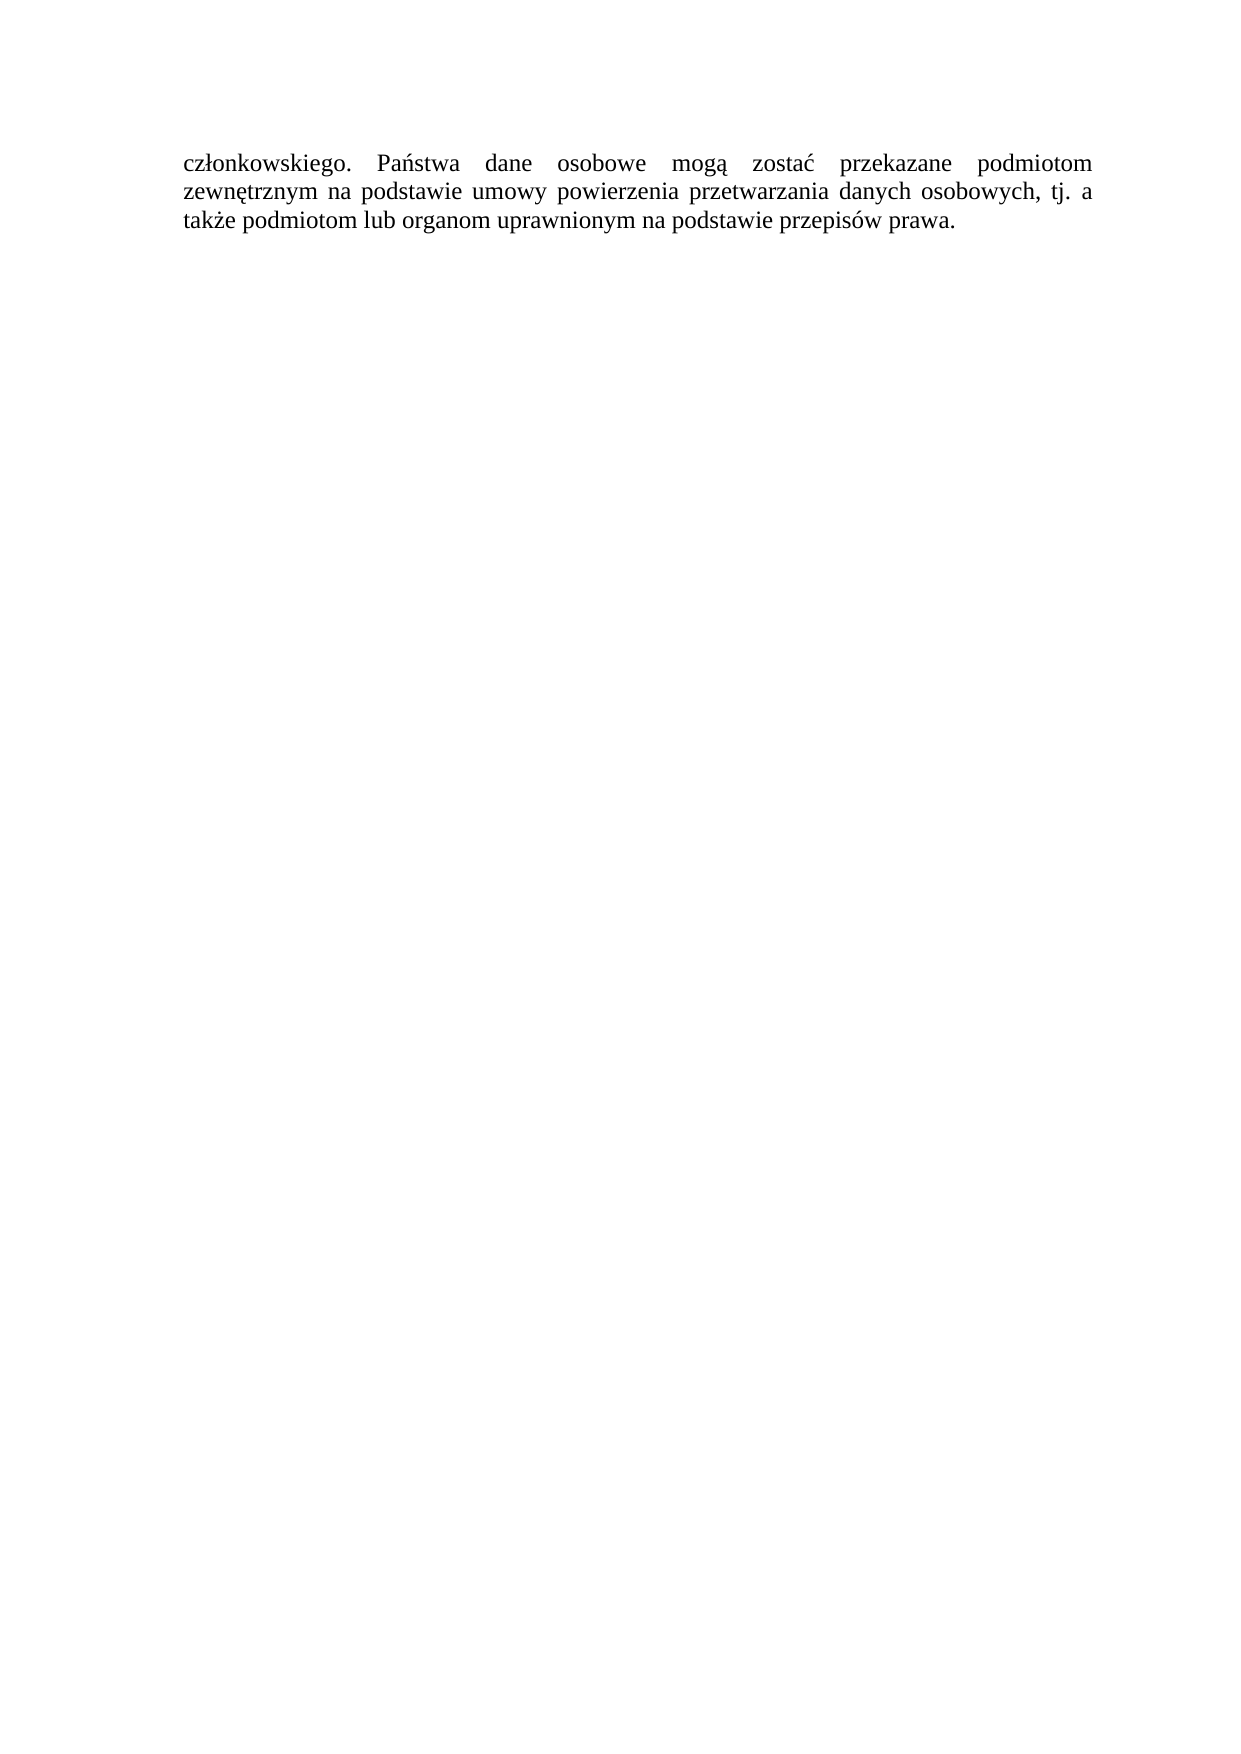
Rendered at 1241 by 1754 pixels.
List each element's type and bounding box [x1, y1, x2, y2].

list [145, 148, 1093, 234]
